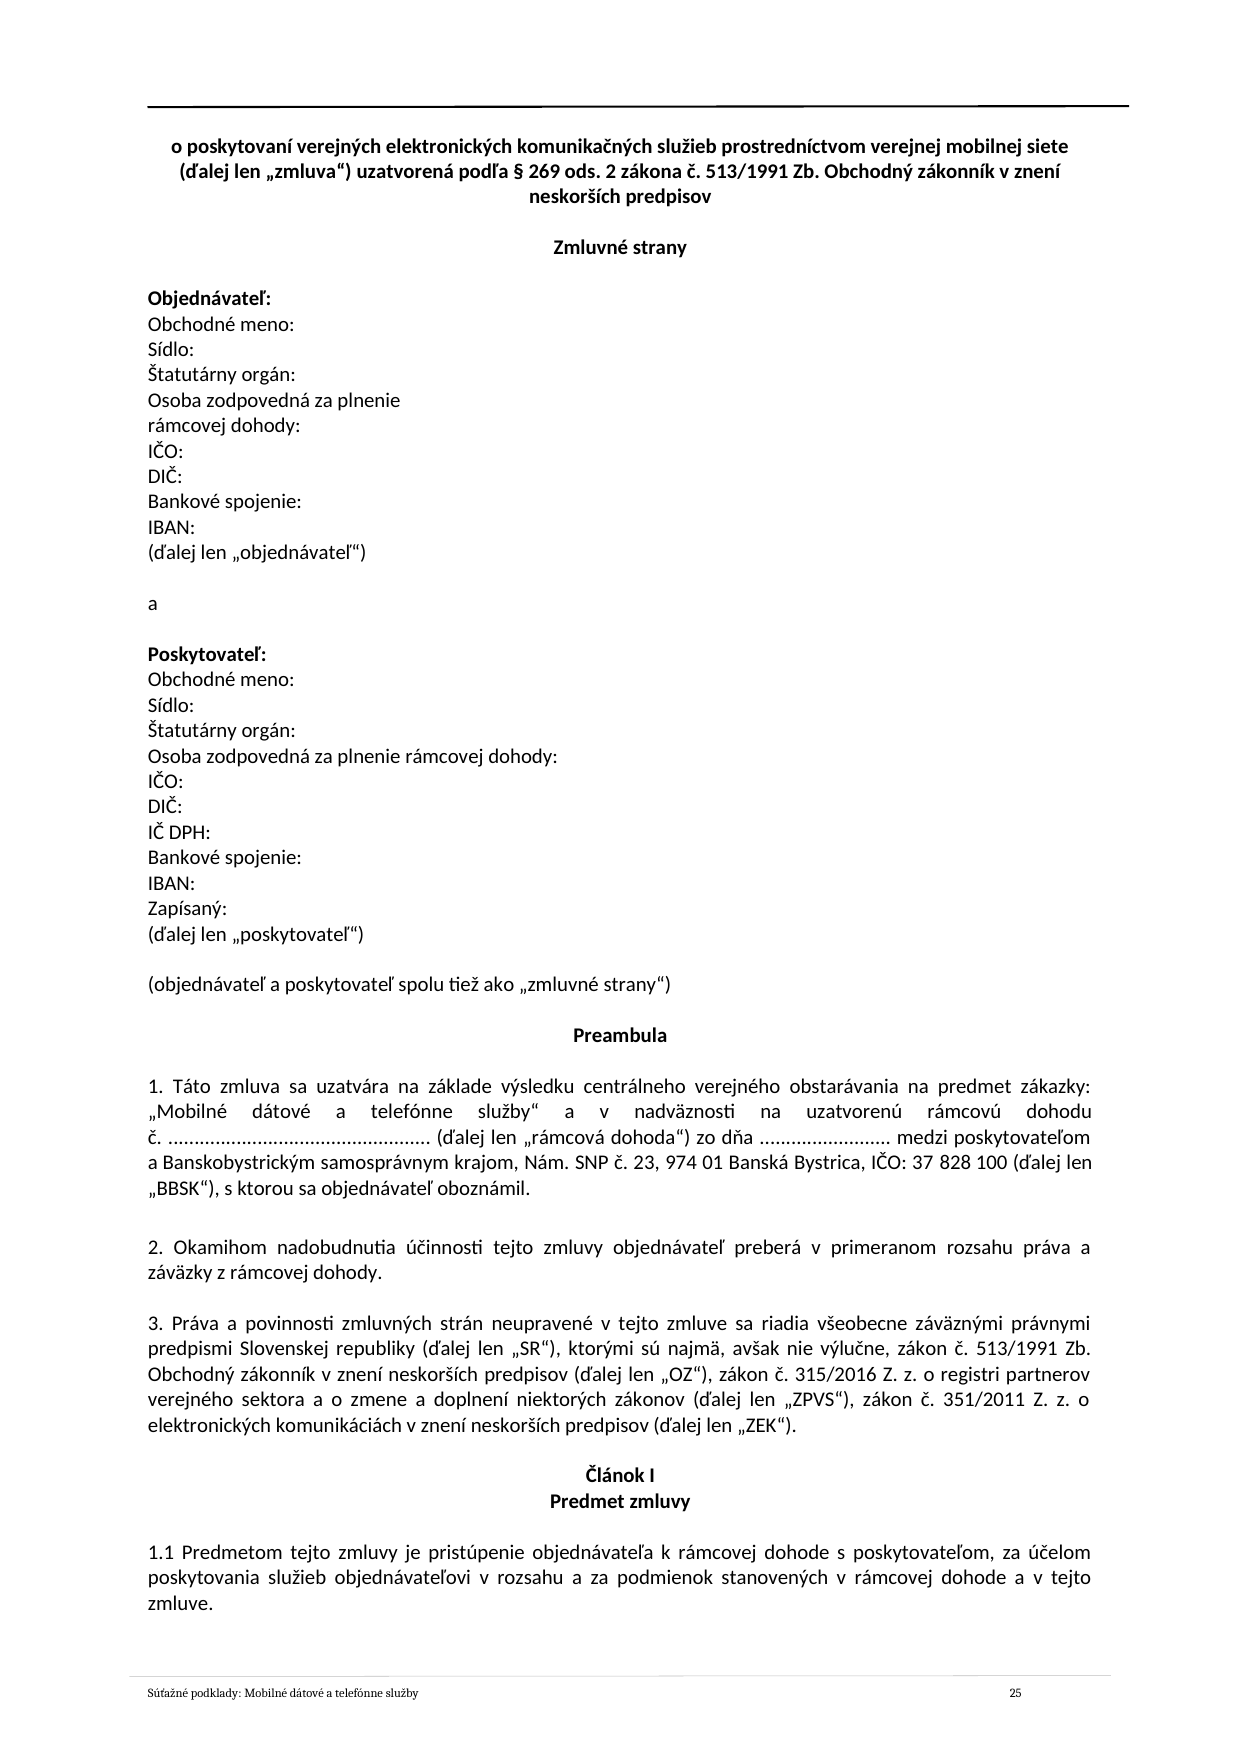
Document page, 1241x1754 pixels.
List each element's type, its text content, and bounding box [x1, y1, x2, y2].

text IČ DPH: [148, 819, 1092, 844]
text Štatutárny orgán: [148, 717, 1092, 743]
text Zmluvné strany [148, 234, 1092, 260]
text Sídlo: [148, 336, 1092, 362]
text (objednávateľ a poskytovateľ spolu tiež ako „zmluvné strany“) [148, 972, 1092, 997]
text 3. Práva a povinnosti zmluvných strán neupravené v tejto zmluve sa riadia všeobecne záväznými právnymi predpismi Slovenskej republiky (ďalej len „SR“), ktorými sú najmä, avšak nie výlučne, zákon č. 513/1991 Zb. Obchodný zákonník v znení neskorších predpisov (ďalej len „OZ“), zákon č. 315/2016 Z. z. o registri partnerov verejného sektora a o zmene a doplnení niektorých zákonov (ďalej len „ZPVS“), zákon č. 351/2011 Z. z. o elektronických komunikáciách v znení neskorších predpisov (ďalej len „ZEK“). [148, 1310, 1092, 1437]
text Článok I [148, 1463, 1092, 1488]
text Osoba zodpovedná za plnenie rámcovej dohody: [148, 743, 1092, 768]
text Osoba zodpovedná za plnenie [148, 387, 1092, 412]
text DIČ: [148, 794, 1092, 819]
text IČO: [148, 438, 1092, 463]
text IBAN: [148, 870, 1092, 895]
text DIČ: [148, 463, 1092, 489]
text Predmet zmluvy [148, 1488, 1092, 1513]
text Zapísaný: [148, 895, 1092, 921]
text Objednávateľ: [148, 285, 1092, 311]
text Poskytovateľ: [148, 641, 1092, 667]
text IBAN: [148, 514, 1092, 539]
text Obchodné meno: [148, 667, 1092, 692]
text Sídlo: [148, 692, 1092, 717]
text Bankové spojenie: [148, 844, 1092, 870]
text (ďalej len „objednávateľ“) [148, 539, 1092, 565]
text Štatutárny orgán: [148, 362, 1092, 387]
text Obchodné meno: [148, 311, 1092, 336]
text rámcovej dohody: [148, 412, 1092, 438]
text 1. Táto zmluva sa uzatvára na základe výsledku centrálneho verejného obstarávania na predmet zákazky: „Mobilné dátové a telefónne služby“ a v nadväznosti na uzatvorenú rámcovú dohodu č. .................................................. (ďalej len „rámcová dohoda“) zo dňa ......................... medzi poskytovateľom a Banskobystrickým samosprávnym krajom, Nám. SNP č. 23, 974 01 Banská Bystrica, IČO: 37 828 100 (ďalej len „BBSK“), s ktorou sa objednávateľ oboznámil. [148, 1073, 1092, 1200]
text Preambula [148, 1022, 1092, 1048]
text Bankové spojenie: [148, 489, 1092, 514]
text o poskytovaní verejných elektronických komunikačných služieb prostredníctvom verejnej mobilnej siete (ďalej len „zmluva“) uzatvorená podľa § 269 ods. 2 zákona č. 513/1991 Zb. Obchodný zákonník v znení neskorších predpisov [148, 133, 1092, 209]
text a [148, 590, 1092, 616]
text 2. Okamihom nadobudnutia účinnosti tejto zmluvy objednávateľ preberá v primeranom rozsahu práva a záväzky z rámcovej dohody. [148, 1234, 1092, 1285]
text IČO: [148, 768, 1092, 794]
text (ďalej len „poskytovateľ“) [148, 921, 1092, 946]
text 1.1 Predmetom tejto zmluvy je pristúpenie objednávateľa k rámcovej dohode s poskytovateľom, za účelom poskytovania služieb objednávateľovi v rozsahu a za podmienok stanovených v rámcovej dohode a v tejto zmluve. [148, 1539, 1092, 1615]
